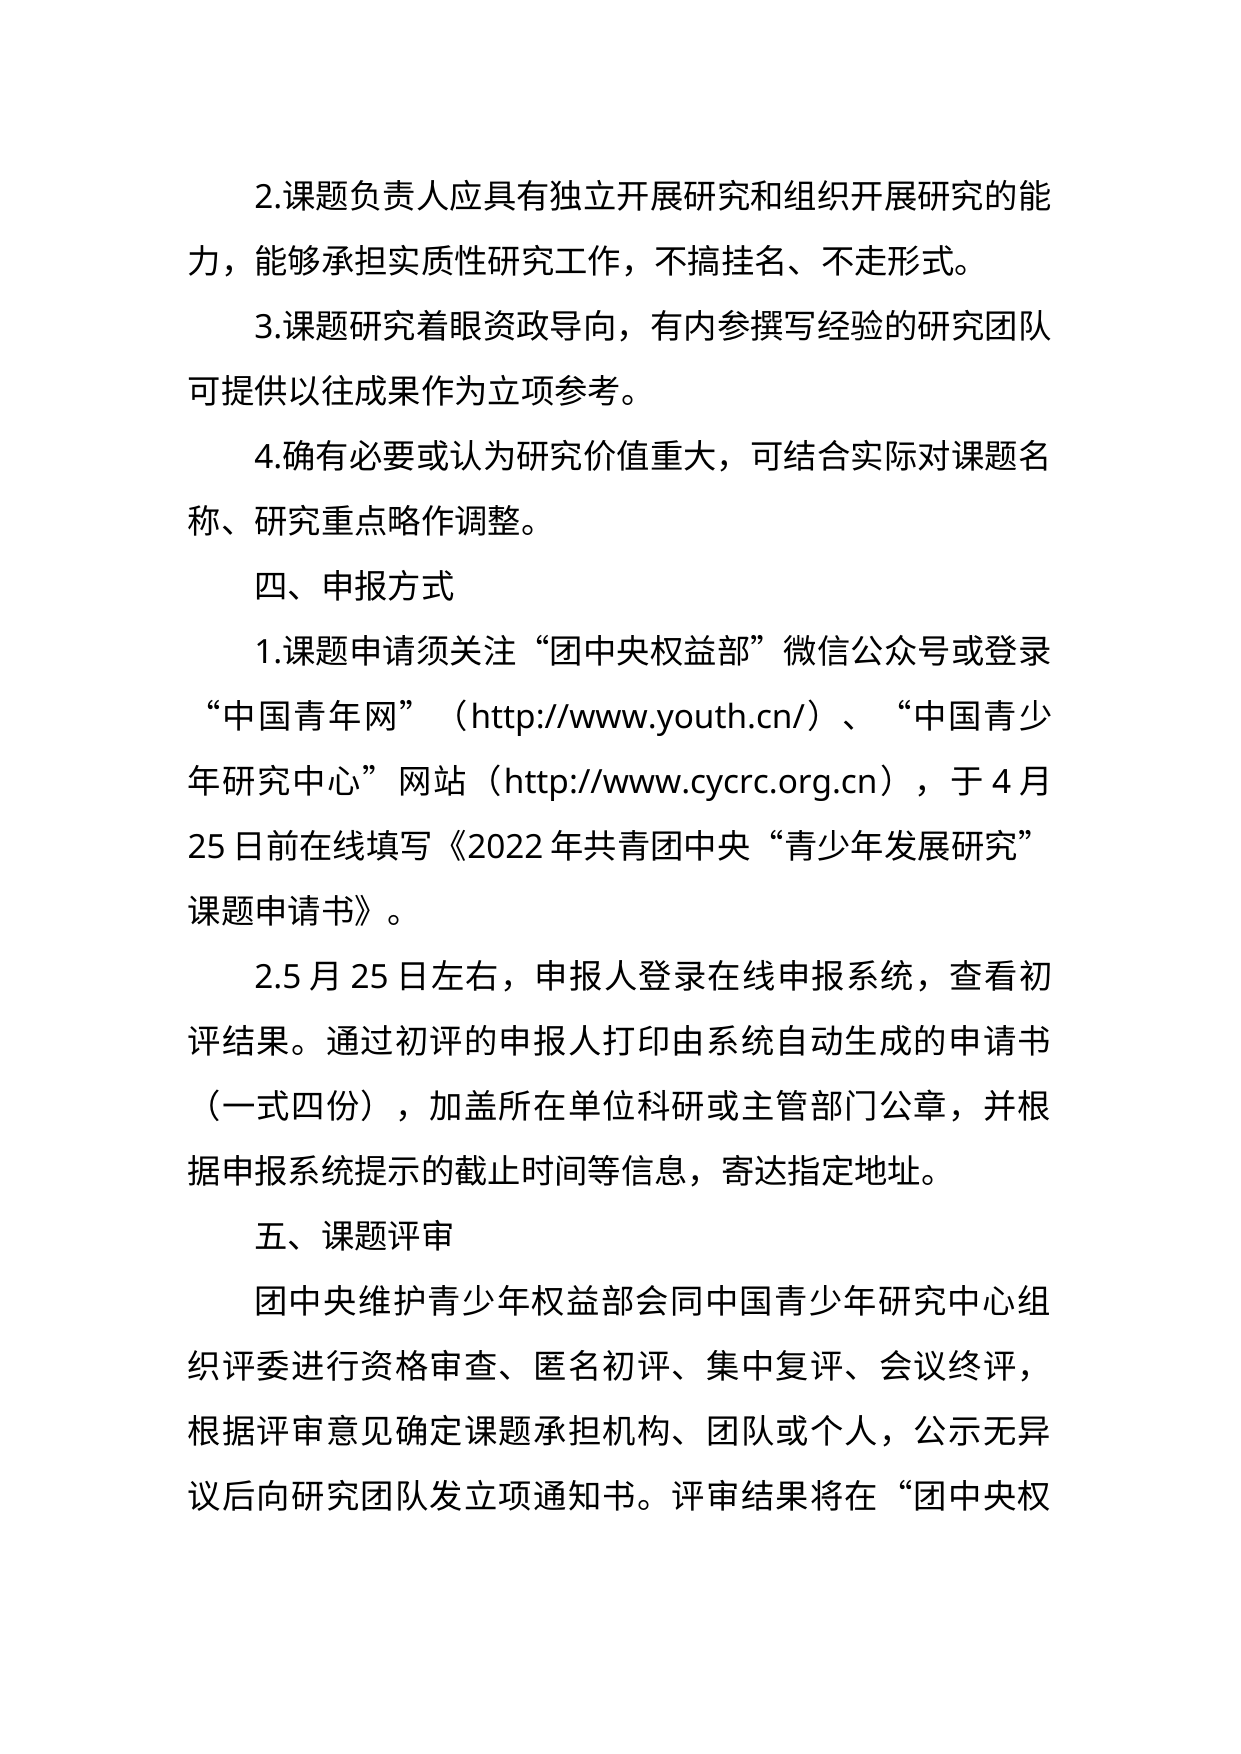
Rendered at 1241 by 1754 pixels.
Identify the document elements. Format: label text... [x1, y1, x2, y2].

text 五、课题评审 [187, 1202, 1053, 1267]
text 四、申报方式 [187, 552, 1053, 617]
text 4.确有必要或认为研究价值重大，可结合实际对课题名称、研究重点略作调整。 [187, 422, 1053, 552]
text 3.课题研究着眼资政导向，有内参撰写经验的研究团队可提供以往成果作为立项参考。 [187, 292, 1053, 422]
text 1.课题申请须关注“团中央权益部”微信公众号或登录“中国青年网”（http://www.youth.cn/）、“中国青少年研究中心”网站（http://www.cycrc.org.cn），于4月25日前在线填写《2022年共青团中央“青少年发展研究”课题申请书》。 [187, 617, 1053, 942]
text 2.课题负责人应具有独立开展研究和组织开展研究的能力，能够承担实质性研究工作，不搞挂名、不走形式。 [187, 162, 1053, 292]
text 2.5月25日左右，申报人登录在线申报系统，查看初评结果。通过初评的申报人打印由系统自动生成的申请书（一式四份），加盖所在单位科研或主管部门公章，并根据申报系统提示的截止时间等信息，寄达指定地址。 [187, 942, 1053, 1202]
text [187, 1267, 1053, 1527]
